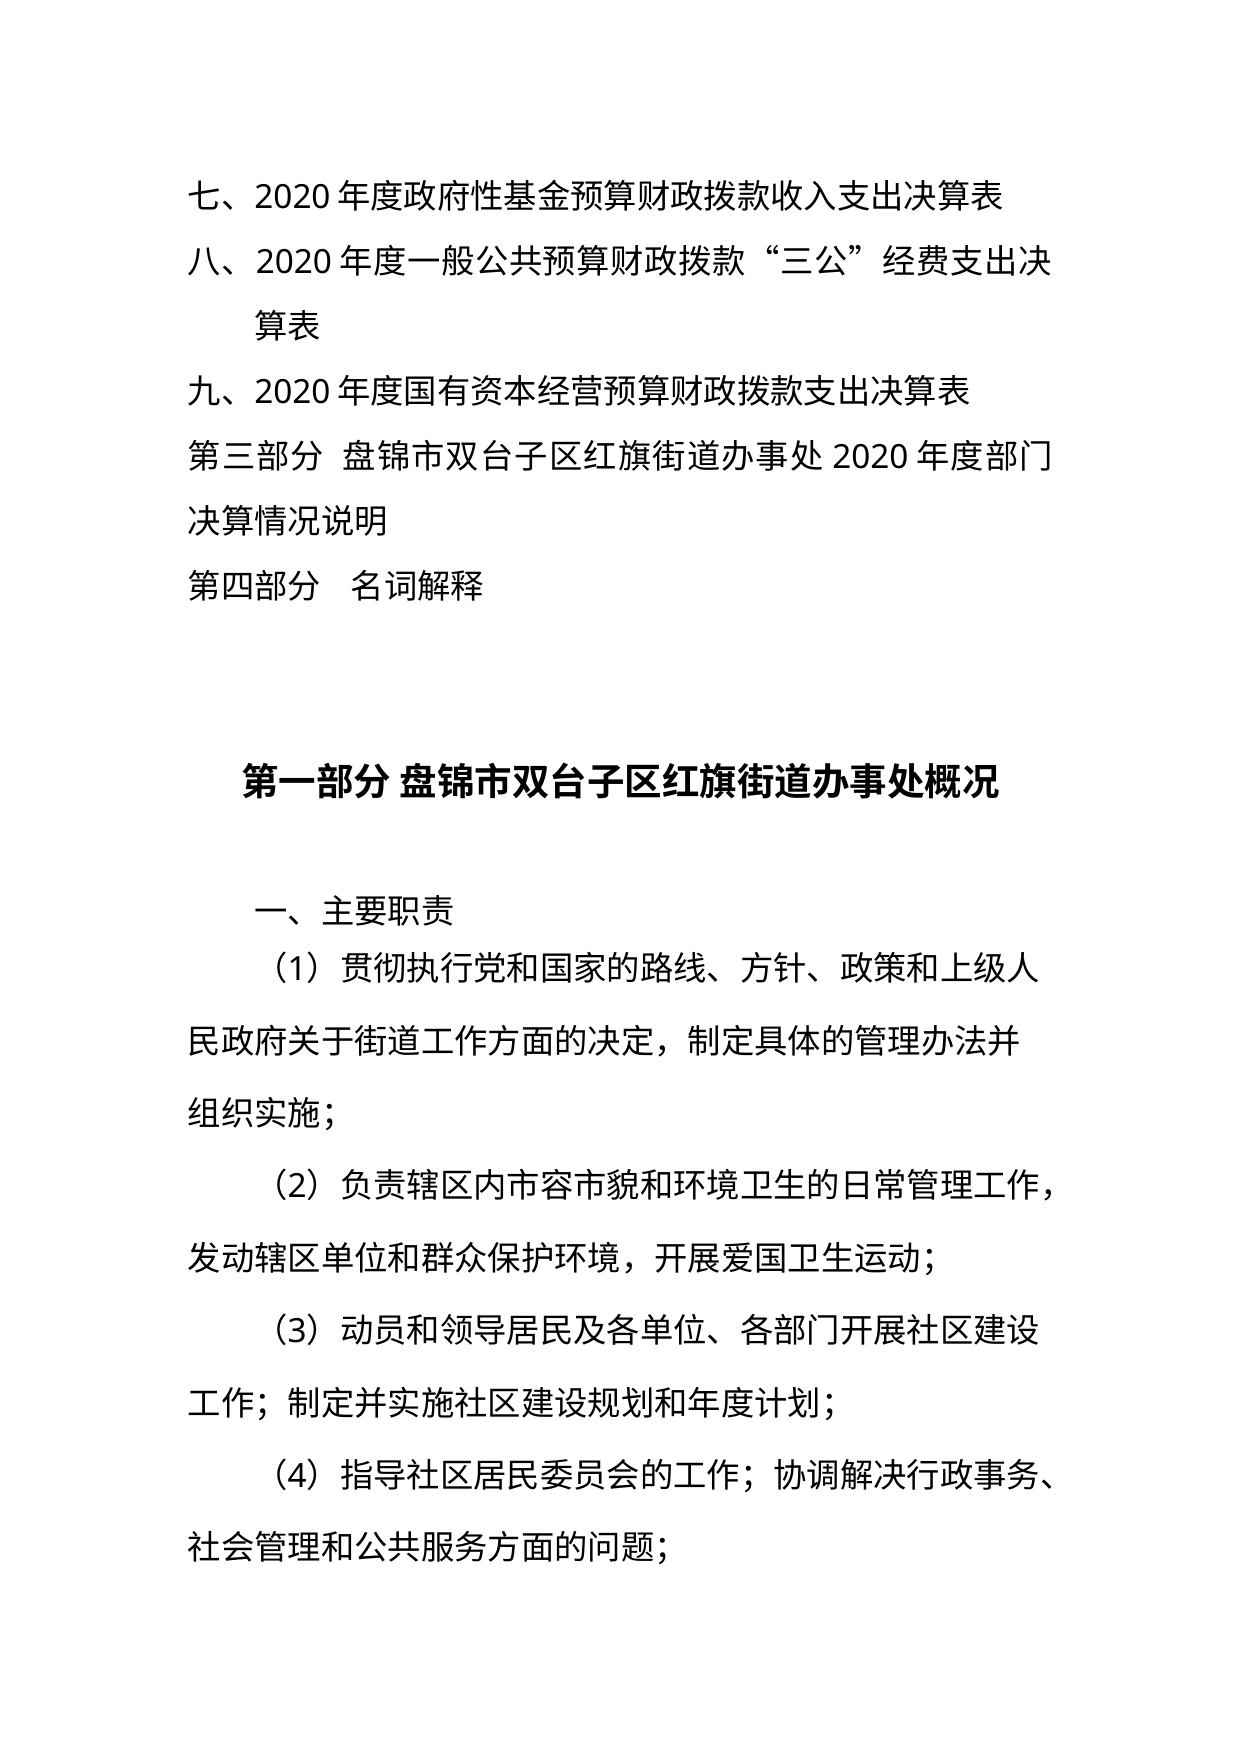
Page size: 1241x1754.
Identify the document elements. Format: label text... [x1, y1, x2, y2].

text 第一部分 盘锦市双台子区红旗街道办事处概况 [187, 747, 1053, 812]
text 七、2020年度政府性基金预算财政拨款收入支出决算表 [187, 162, 1053, 227]
text 第四部分 名词解释 [187, 552, 1053, 617]
text （3）动员和领导居民及各单位、各部门开展社区建设工作；制定并实施社区建设规划和年度计划； [187, 1304, 1053, 1424]
text （4）指导社区居民委员会的工作；协调解决行政事务、社会管理和公共服务方面的问题； [187, 1449, 1053, 1569]
text （2）负责辖区内市容市貌和环境卫生的日常管理工作，发动辖区单位和群众保护环境，开展爱国卫生运动； [187, 1159, 1053, 1280]
text （1）贯彻执行党和国家的路线、方针、政策和上级人民政府关于街道工作方面的决定，制定具体的管理办法并组织实施； [187, 942, 1053, 1135]
text 第三部分 盘锦市双台子区红旗街道办事处2020年度部门决算情况说明 [187, 422, 1053, 552]
text 一、主要职责 [187, 877, 1053, 942]
text 九、2020年度国有资本经营预算财政拨款支出决算表 [187, 357, 1053, 422]
text 八、2020年度一般公共预算财政拨款“三公”经费支出决算表 [187, 227, 1053, 357]
